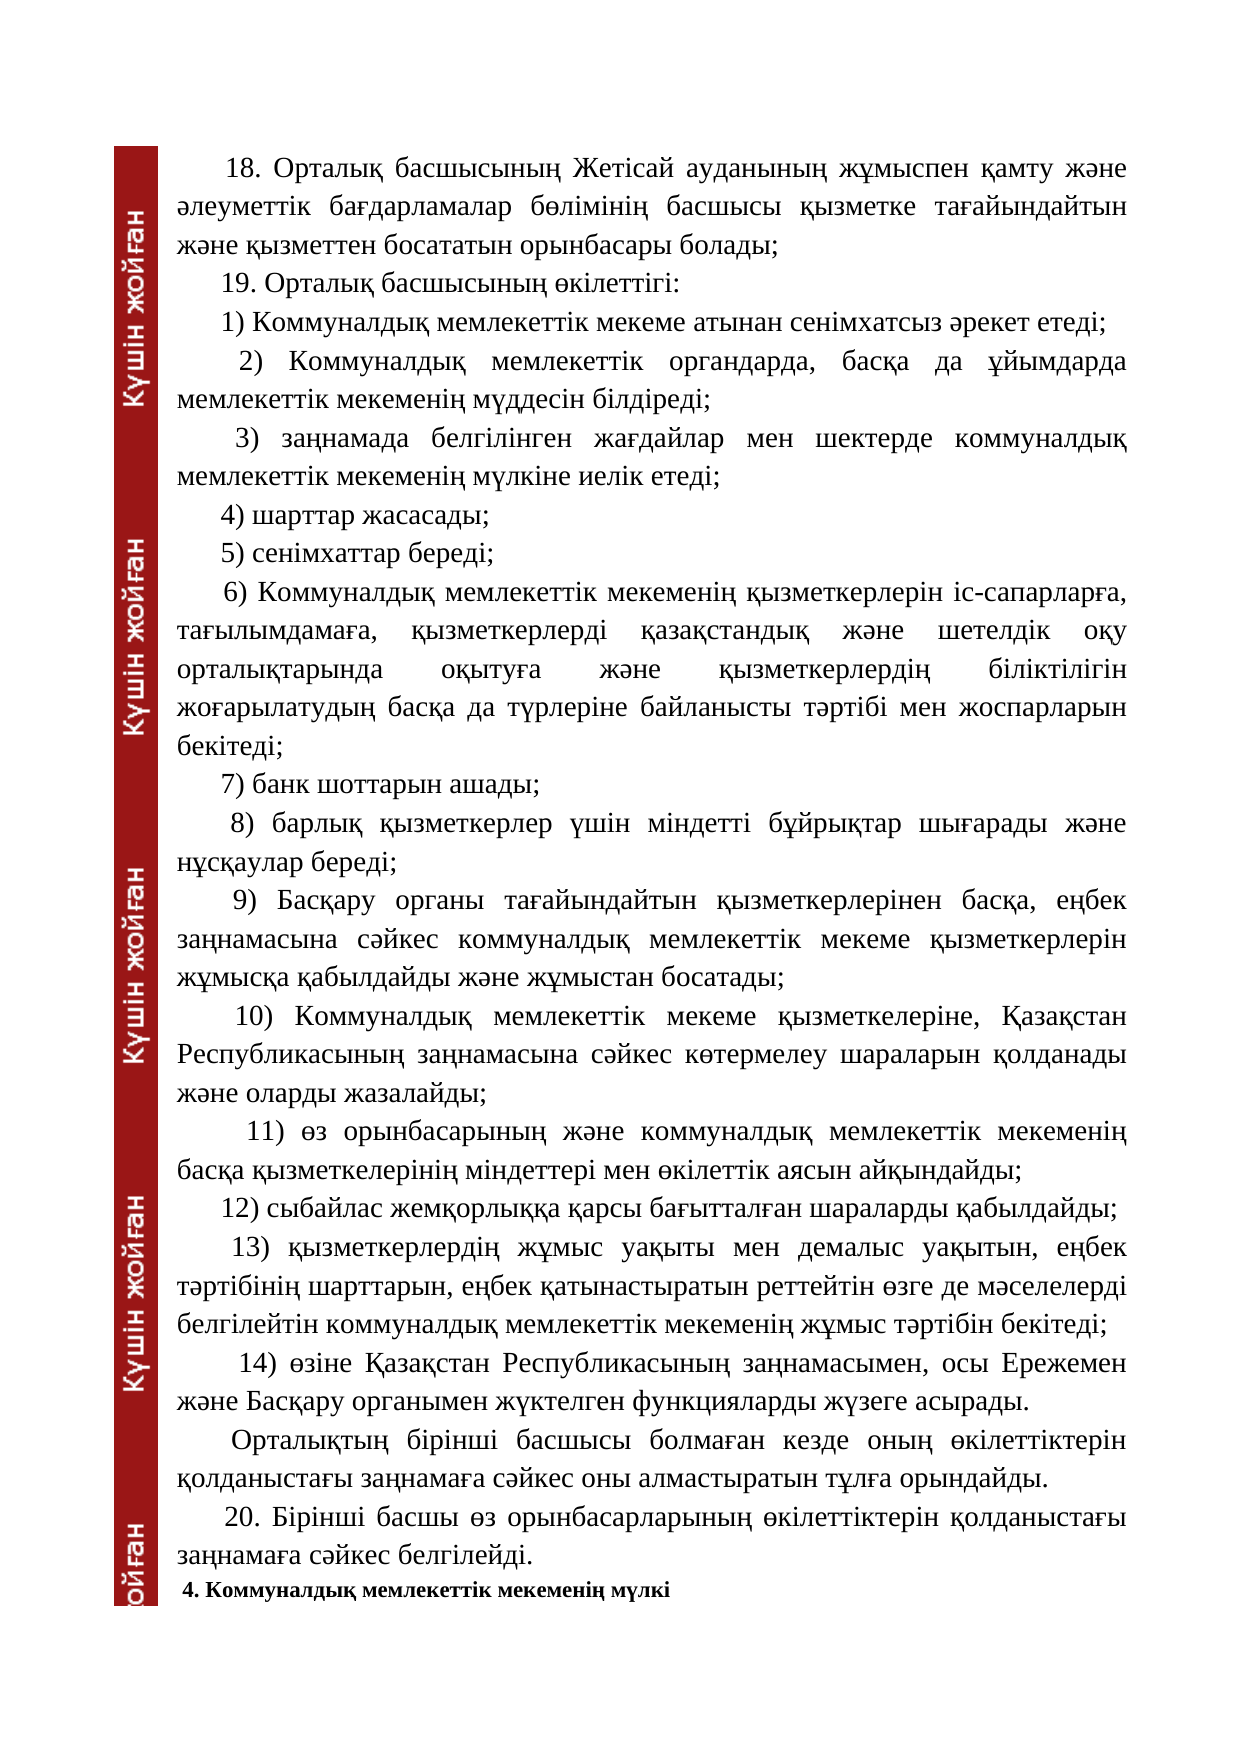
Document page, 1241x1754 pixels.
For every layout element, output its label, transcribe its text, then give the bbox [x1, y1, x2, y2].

picture [114, 146, 158, 150]
text 6) Коммуналдық мемлекеттік мекеменің қызметкерлерін іс-сапарларға, тағылымдамаға, қызметкерлерді қазақстандық және шетелдік оқу орталықтарында оқытуға және қызметкерлердің біліктілігін жоғарылатудың басқа да түрлеріне байланысты тәртібі мен жоспарларын бекітеді; [112, 574, 1128, 762]
picture [114, 530, 158, 535]
picture [114, 338, 158, 343]
picture [114, 299, 158, 304]
picture [114, 1571, 158, 1576]
picture [114, 800, 158, 805]
text 4) шарттар жасасады; [112, 497, 1128, 530]
text 10) Коммуналдық мемлекеттік мекеме қызметкелеріне, Қазақстан Республикасының заңнамасына сәйкес көтермелеу шараларын қолданады және оларды жазалайды; [112, 998, 1128, 1108]
picture [114, 1224, 158, 1229]
picture [114, 1340, 158, 1345]
text 19. Орталық басшысының өкілеттігі: [112, 266, 1128, 299]
text 11) өз орынбасарының және коммуналдық мемлекеттік мекеменің басқа қызметкелерінің міндеттері мен өкілеттік аясын айқындайды; [112, 1113, 1128, 1186]
picture [114, 1494, 158, 1499]
picture [114, 569, 158, 574]
text 14) өзіне Қазақстан Республикасының заңнамасымен, осы Ережемен және Басқару органымен жүктелген функцияларды жүзеге асырады. [112, 1345, 1128, 1417]
picture [114, 1602, 158, 1606]
picture [114, 1186, 158, 1191]
text 4. Коммуналдық мемлекеттік мекеменің мүлкі [112, 1576, 1128, 1602]
picture [114, 762, 158, 767]
picture [114, 1417, 158, 1422]
text 2) Коммуналдық мемлекеттік органдарда, басқа да ұйымдарда мемлекеттік мекеменің мүддесін білдіреді; [112, 343, 1128, 415]
picture [114, 1108, 158, 1113]
text 1) Коммуналдық мемлекеттік мекеме атынан сенімхатсыз әрекет етеді; [112, 304, 1128, 338]
text 20. Бірінші басшы өз орынбасарларының өкілеттіктерін қолданыстағы заңнамаға сәйкес белгілейді. [112, 1499, 1128, 1571]
text 7) банк шоттарын ашады; [112, 767, 1128, 800]
text 3) заңнамада белгілінген жағдайлар мен шектерде коммуналдық мемлекеттік мекеменің мүлкіне иелік етеді; [112, 420, 1128, 492]
picture [114, 261, 158, 266]
text 8) барлық қызметкерлер үшін міндетті бұйрықтар шығарады және нұсқаулар береді; [112, 805, 1128, 877]
text 18. Орталық басшысының Жетісай ауданының жұмыспен қамту және әлеуметтік бағдарламалар бөлімінің басшысы қызметке тағайындайтын және қызметтен босататын орынбасары болады; [112, 150, 1128, 261]
text 13) қызметкерлердің жұмыс уақыты мен демалыс уақытын, еңбек тәртібінің шарттарын, еңбек қатынастыратын реттейтін өзге де мәселелерді белгілейтін коммуналдық мемлекеттік мекеменің жұмыс тәртібін бекітеді; [112, 1229, 1128, 1340]
picture [114, 877, 158, 882]
picture [114, 415, 158, 420]
text 12) сыбайлас жемқорлыққа қарсы бағытталған шараларды қабылдайды; [112, 1191, 1128, 1224]
text Орталықтың бірінші басшысы болмаған кезде оның өкілеттіктерін қолданыстағы заңнамаға сәйкес оны алмастыратын тұлға орындайды. [112, 1422, 1128, 1494]
text 9) Басқару органы тағайындайтын қызметкерлерінен басқа, еңбек заңнамасына сәйкес коммуналдық мемлекеттік мекеме қызметкерлерін жұмысқа қабылдайды және жұмыстан босатады; [112, 882, 1128, 993]
picture [114, 492, 158, 497]
picture [114, 993, 158, 998]
text 5) сенімхаттар береді; [112, 535, 1128, 569]
